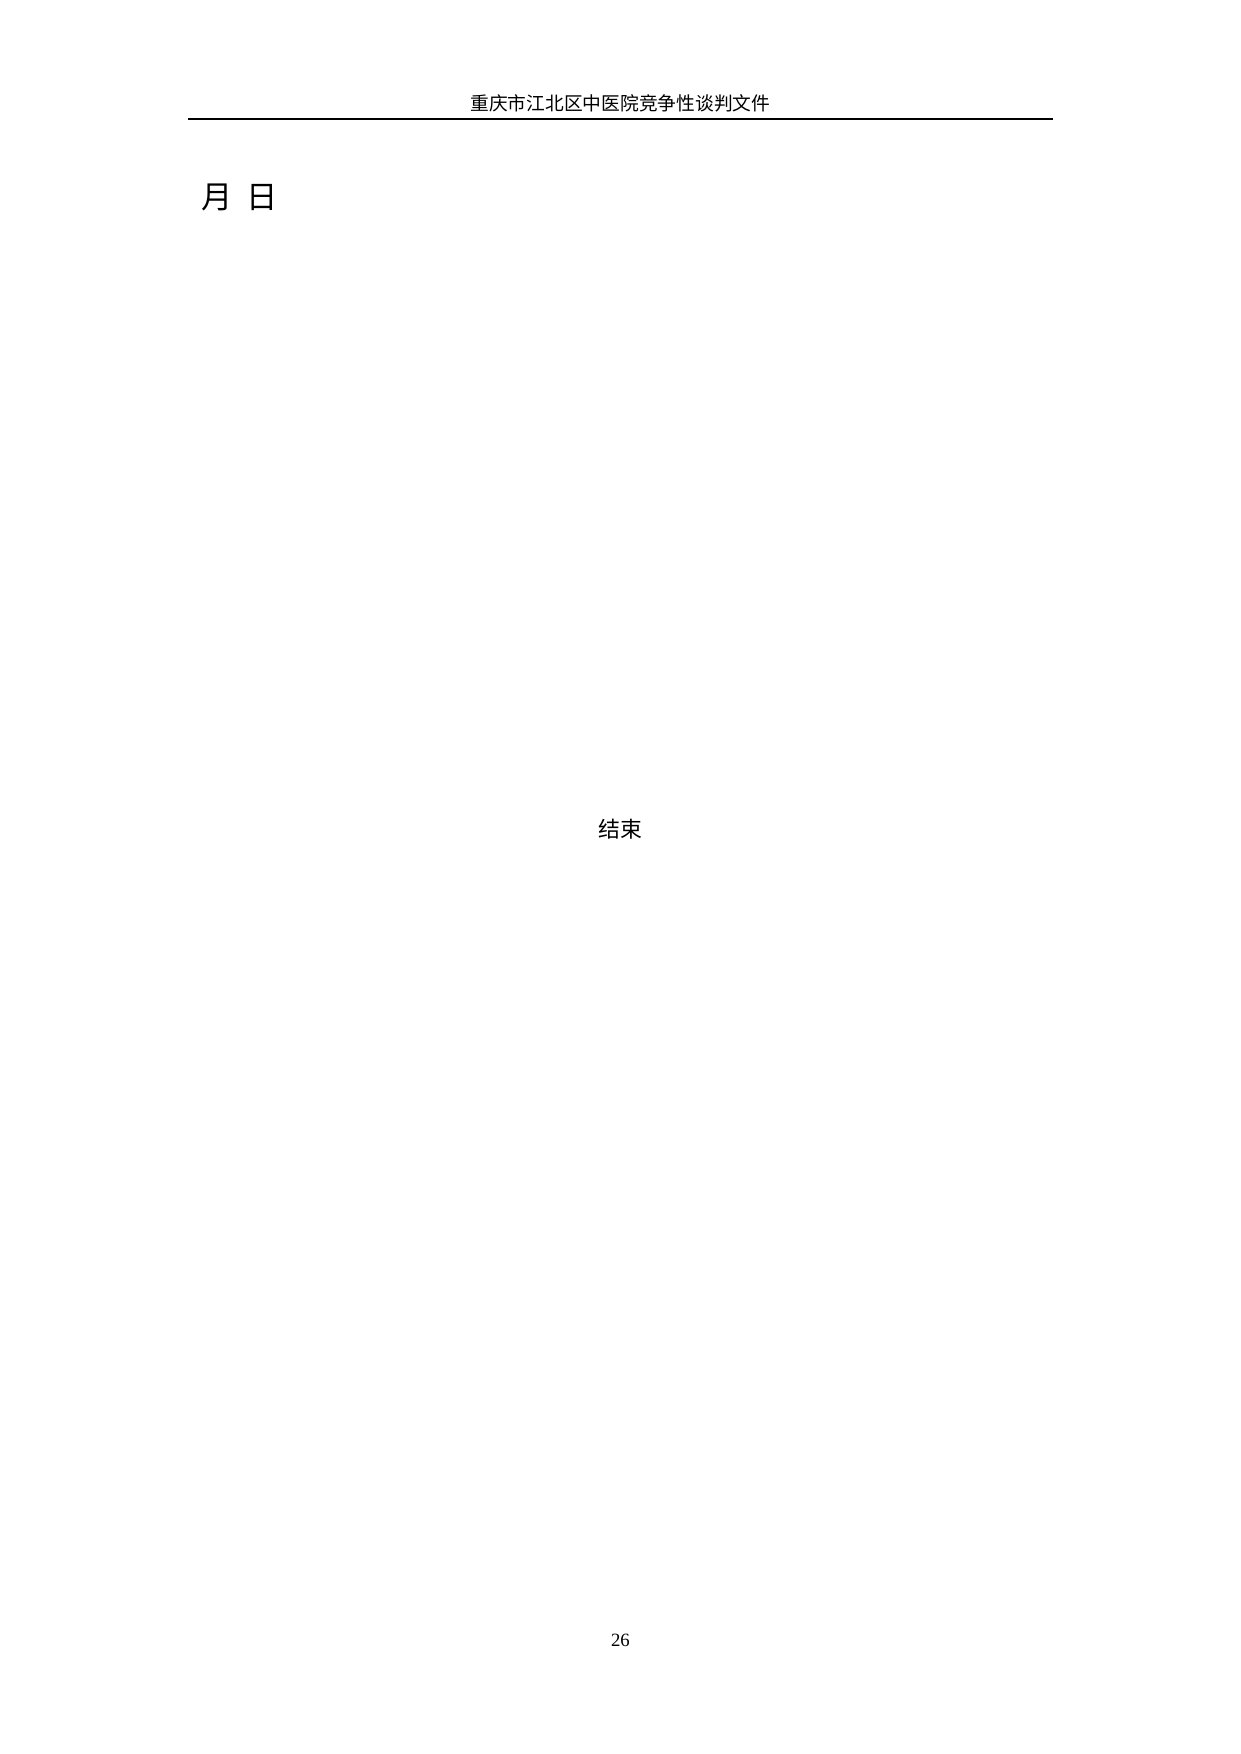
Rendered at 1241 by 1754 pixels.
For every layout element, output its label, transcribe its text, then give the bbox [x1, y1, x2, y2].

text 结束 [187, 812, 1053, 844]
text 年 月 日 [187, 162, 1053, 227]
